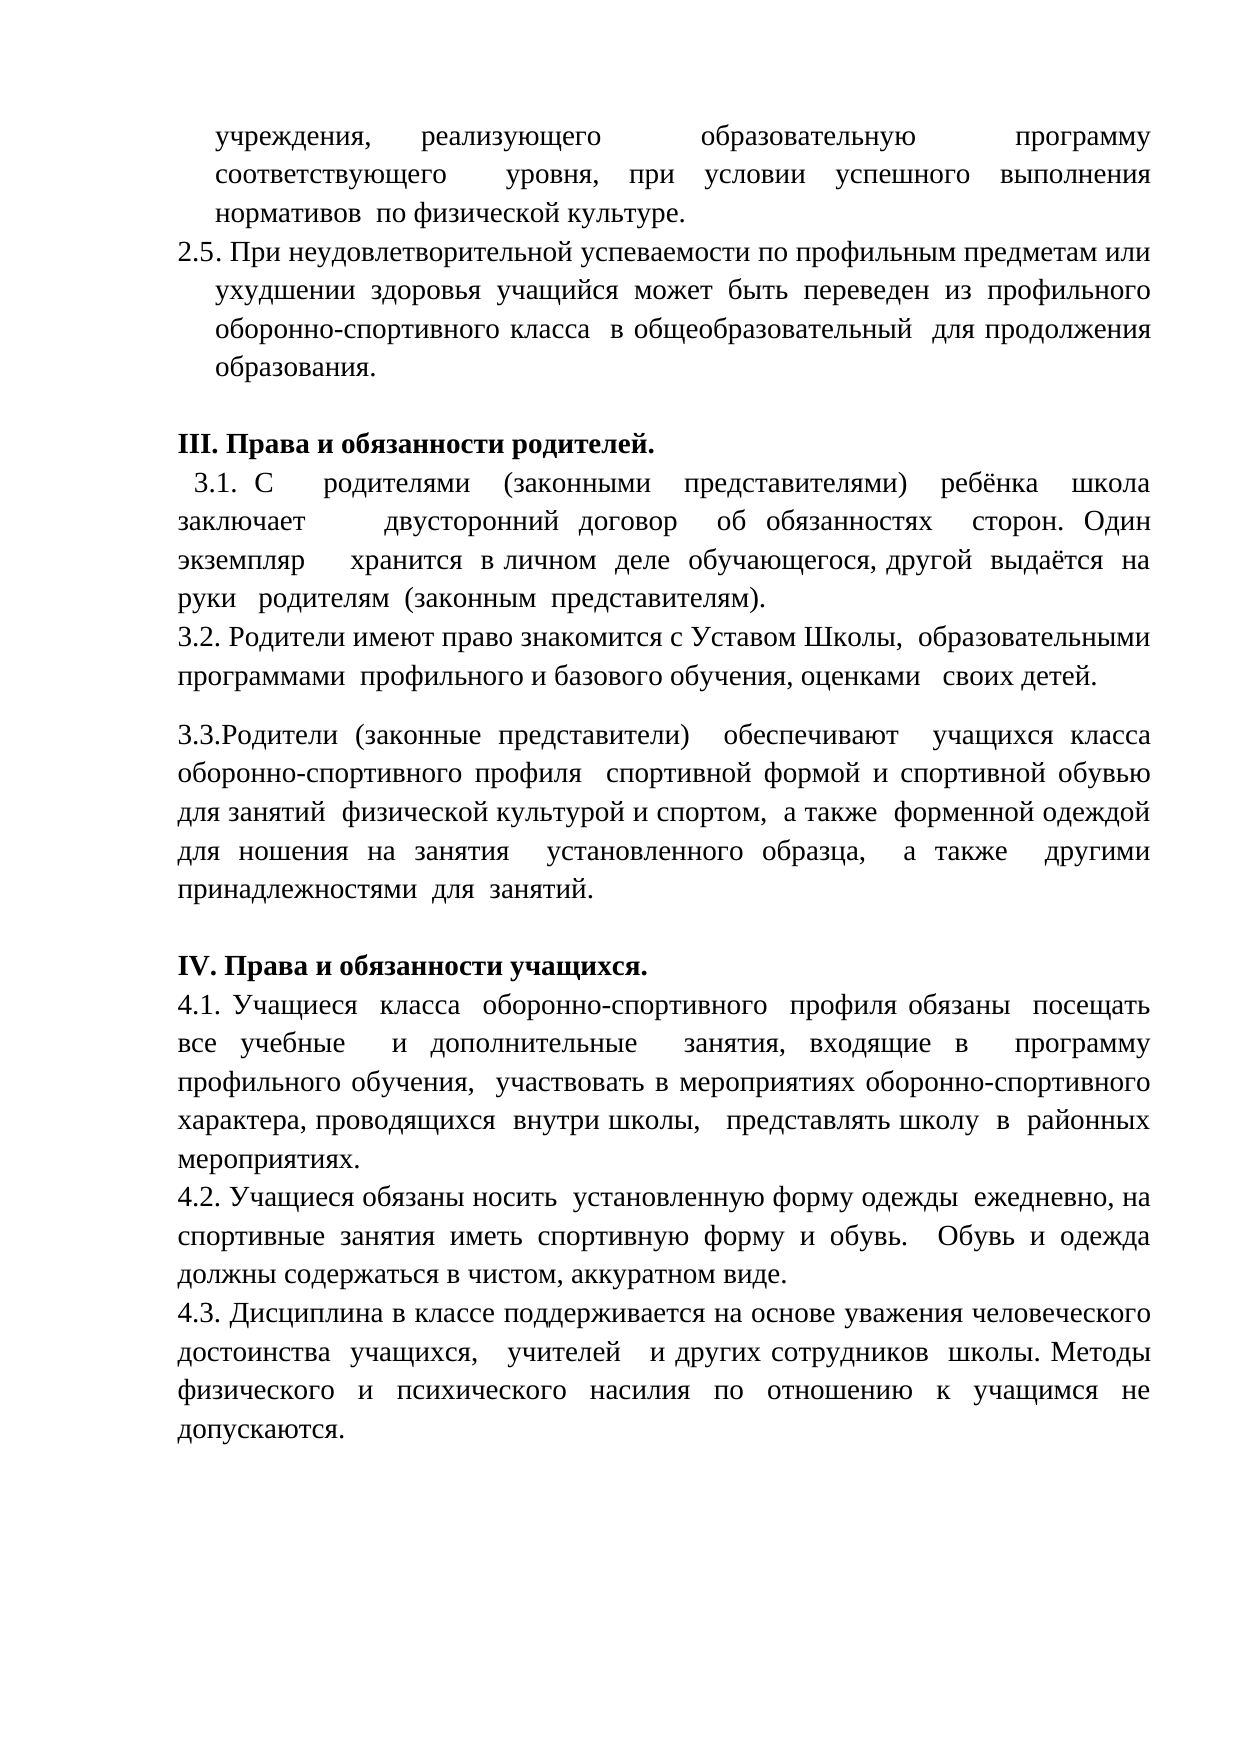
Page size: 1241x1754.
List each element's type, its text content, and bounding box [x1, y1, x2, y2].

list . При неудовлетворительной успеваемости по профильным предметам или ухудшении здоровья учащийся может быть переведен из профильного оборонно-спортивного класса в общеобразовательный для продолжения образования. [177, 234, 1152, 383]
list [177, 118, 1152, 229]
text IV. Права и обязанности учащихся. [177, 948, 1152, 982]
text III. Права и обязанности родителей. [177, 426, 1152, 460]
text 3.3.Родители (законные представители) обеспечивают учащихся класса оборонно-спортивного профиля спортивной формой и спортивной обувью для занятий физической культурой и спортом, а также форменной одеждой для ношения на занятия установленного образца, а также другими принадлежностями для занятий. [177, 717, 1152, 905]
text 3.1. С родителями (законными представителями) ребёнка школа заключает двусторонний договор об обязанностях сторон. Один экземпляр хранится в личном деле обучающегося, другой выдаётся на руки родителям (законным представителям). [177, 465, 1152, 614]
text 3.2. Родители имеют право знакомится с Уставом Школы, образовательными программами профильного и базового обучения, оценками своих детей. [177, 619, 1152, 691]
text 4.3. Дисциплина в классе поддерживается на основе уважения человеческого достоинства учащихся, учителей и других сотрудников школы. Методы физического и психического насилия по отношению к учащимся не допускаются. [177, 1295, 1152, 1444]
text 4.2. Учащиеся обязаны носить установленную форму одежды ежедневно, на спортивные занятия иметь спортивную форму и обувь. Обувь и одежда должны содержаться в чистом, аккуратном виде. [177, 1179, 1152, 1290]
text 4.1. Учащиеся класса оборонно-спортивного профиля обязаны посещать все учебные и дополнительные занятия, входящие в программу профильного обучения, участвовать в мероприятиях оборонно-спортивного характера, проводящихся внутри школы, представлять школу в районных мероприятиях. [177, 987, 1152, 1174]
